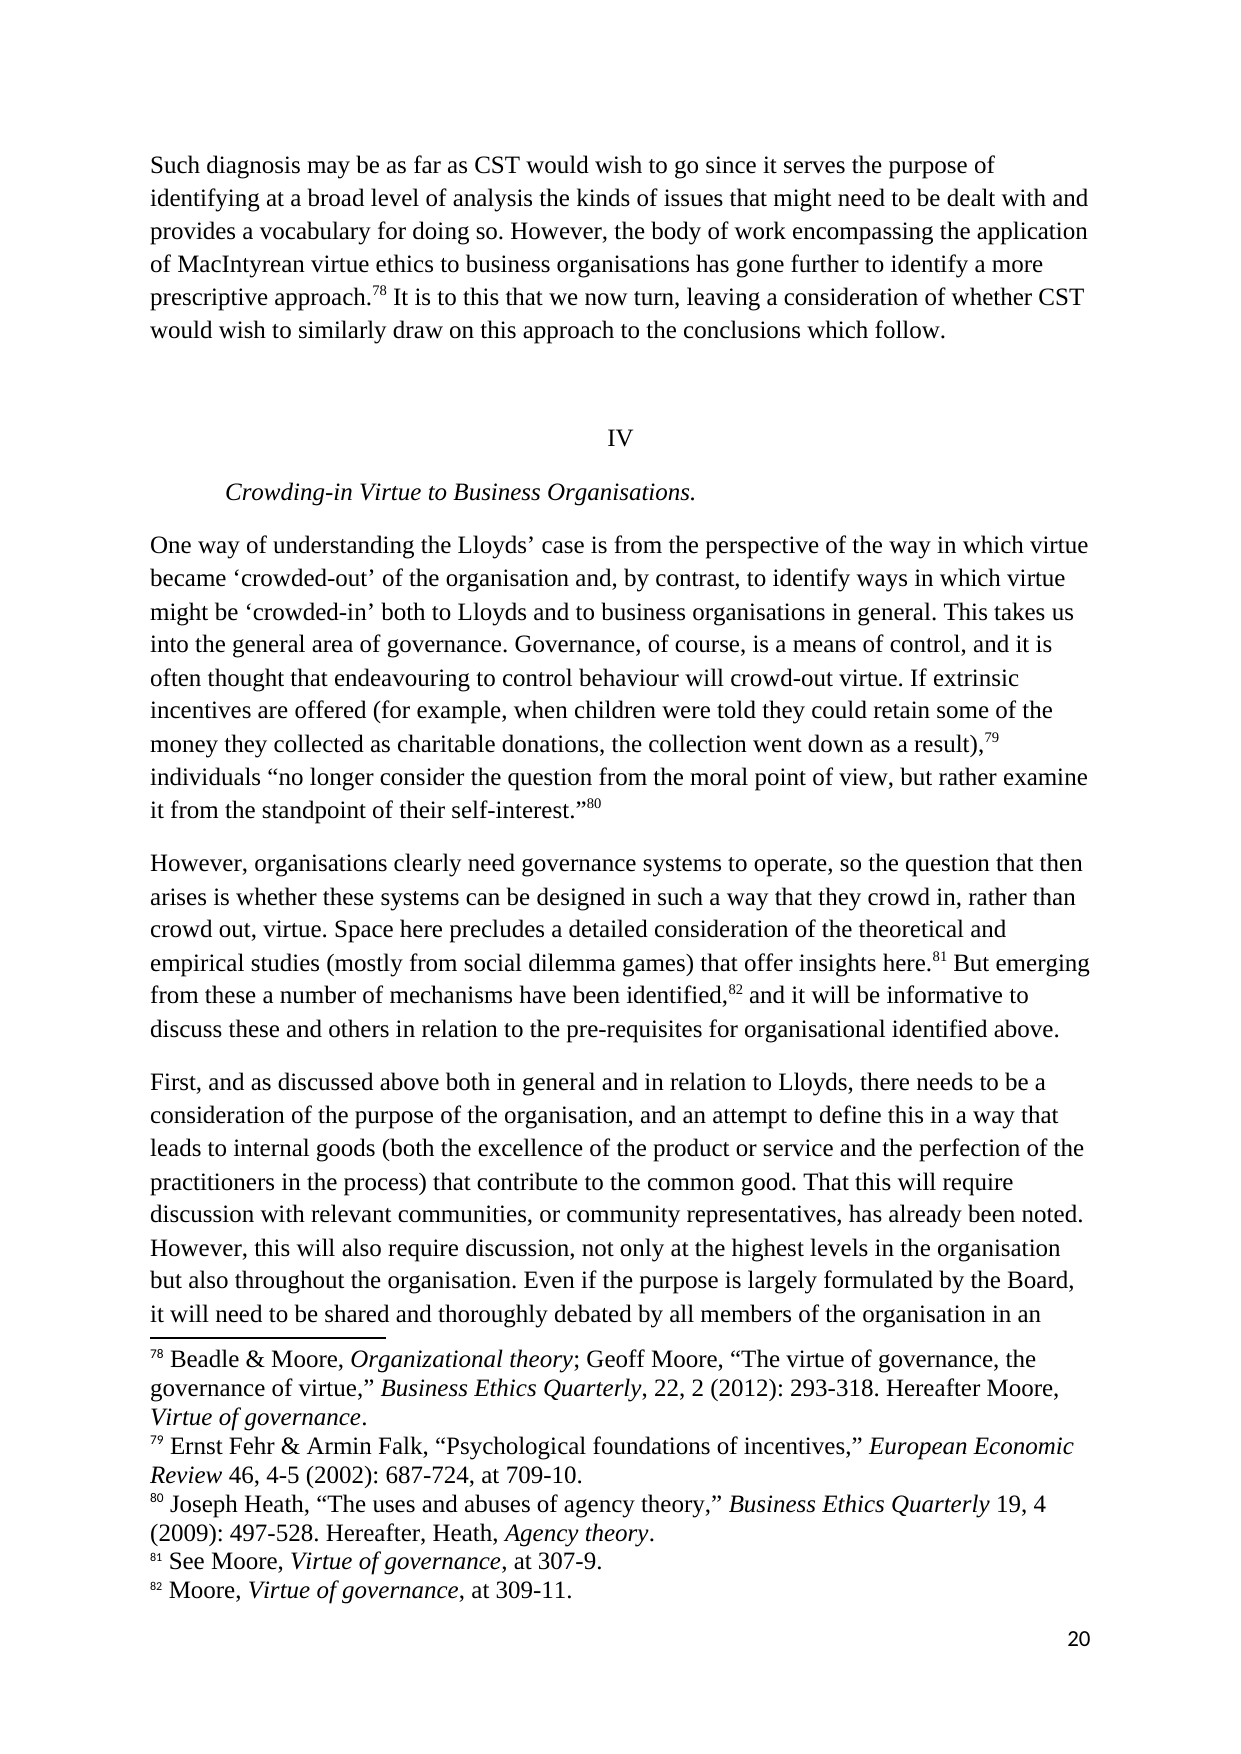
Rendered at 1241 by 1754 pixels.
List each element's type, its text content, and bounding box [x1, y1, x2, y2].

text One way of understanding the Lloyds’ case is from the perspective of the way in which virtue became ‘crowded-out’ of the organisation and, by contrast, to identify ways in which virtue might be ‘crowded-in’ both to Lloyds and to business organisations in general. This takes us into the general area of governance. Governance, of course, is a means of control, and it is often thought that endeavouring to control behaviour will crowd-out virtue. If extrinsic incentives are offered (for example, when children were told they could retain some of the money they collected as charitable donations, the collection went down as a result), individuals “no longer consider the question from the moral point of view, but rather examine it from the standpoint of their self-interest.” [150, 531, 1090, 823]
text However, organisations clearly need governance systems to operate, so the question that then arises is whether these systems can be designed in such a way that they crowd in, rather than crowd out, virtue. Space here precludes a detailed consideration of the theoretical and empirical studies (mostly from social dilemma games) that offer insights here. But emerging from these a number of mechanisms have been identified, and it will be informative to discuss these and others in relation to the pre-requisites for organisational identified above. [150, 848, 1090, 1042]
text IV [150, 423, 1090, 452]
text Crowding-in Virtue to Business Organisations. [150, 477, 1090, 505]
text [150, 1067, 1090, 1327]
text Such diagnosis may be as far as CST would wish to go since it serves the purpose of identifying at a broad level of analysis the kinds of issues that might need to be dealt with and provides a vocabulary for doing so. However, the body of work encompassing the application of MacIntyrean virtue ethics to business organisations has gone further to identify a more prescriptive approach. It is to this that we now turn, leaving a consideration of whether CST would wish to similarly draw on this approach to the conclusions which follow. [150, 150, 1090, 344]
